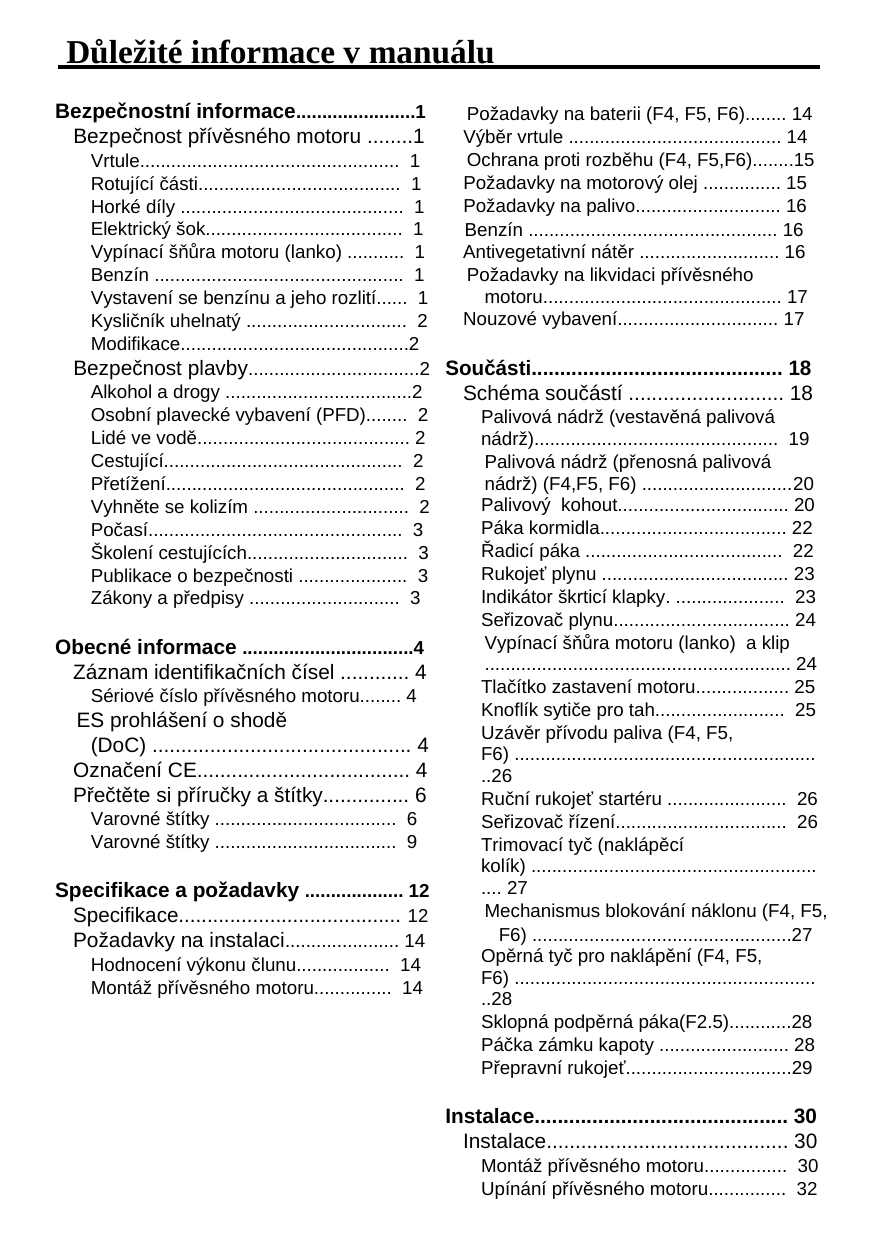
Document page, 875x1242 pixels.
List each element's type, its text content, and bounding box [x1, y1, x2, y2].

text Výběr vrtule ......................................... 14 [463, 124, 821, 148]
text Ochrana proti rozběhu (F4, F5,F6)........15 [467, 149, 830, 171]
text Kysličník uhelnatý ............................... 2 [91, 310, 431, 332]
text Požadavky na instalaci...................... 14 [73, 928, 431, 952]
text Uzávěr přívodu paliva (F4, F5, F6) ............................................................26 [481, 722, 820, 786]
text Rotující části....................................... 1 [91, 172, 431, 194]
text Montáž přívěsného motoru............... 14 [91, 977, 431, 998]
text F6) ..................................................27 [498, 923, 820, 945]
text Opěrná tyč pro naklápění (F4, F5, F6) ............................................................28 [481, 945, 820, 1010]
text Specifikace a požadavky ................... 12 [55, 878, 431, 902]
text Palivový kohout................................. 20 [481, 494, 821, 516]
text Lidé ve vodě......................................... 2 [91, 427, 431, 448]
text Záznam identifikačních čísel ............ 4 [73, 660, 431, 684]
text Ruční rukojeť startéru ....................... 26 [481, 788, 821, 809]
text Publikace o bezpečnosti ..................... 3 [91, 564, 431, 586]
text Hodnocení výkonu člunu.................. 14 [91, 954, 431, 975]
text Zákony a předpisy ............................. 3 [91, 587, 431, 609]
text Vystavení se benzínu a jeho rozlití...... 1 [91, 287, 431, 308]
text Schéma součástí ........................... 18 [463, 381, 821, 405]
text Palivová nádrž (vestavěná palivová nádrž)............................................... 19 [481, 406, 821, 449]
text Palivová nádrž (přenosná palivová nádrž) (F4,F5, F6) .............................20 [484, 451, 830, 494]
text Součásti............................................ 18 [445, 356, 821, 380]
text Nouzové vybavení............................... 17 [463, 308, 821, 330]
text Bezpečnost přívěsného motoru ........1 [73, 124, 431, 148]
text Modifikace............................................2 [91, 333, 431, 354]
text Požadavky na palivo............................ 16 [463, 195, 821, 217]
text Počasí................................................. 3 [91, 518, 431, 540]
text Trimovací tyč (naklápěcí kolík) ........................................................... 27 [481, 833, 821, 898]
text Vypínací šňůra motoru (lanko) a klip ........................................................... 24 [484, 631, 830, 674]
text Sklopná podpěrná páka(F2.5)............28 [481, 1011, 833, 1033]
text Instalace.......................................... 30 [463, 1129, 821, 1153]
text Horké díly ........................................... 1 [91, 196, 431, 217]
text ES prohlášení o shodě [76, 707, 428, 731]
text Přečtěte si příručky a štítky............... 6 [73, 782, 431, 806]
text Seřizovač řízení................................. 26 [481, 810, 821, 832]
text Vypínací šňůra motoru (lanko) ........... 1 [91, 241, 431, 263]
text Řadicí páka ...................................... 22 [481, 540, 821, 562]
text Varovné štítky ................................... 9 [91, 831, 431, 852]
text Požadavky na motorový olej ............... 15 [463, 171, 821, 194]
text Indikátor škrticí klapky. ..................... 23 [481, 586, 821, 607]
text Vrtule.................................................. 1 [91, 149, 431, 171]
text Instalace............................................ 30 [445, 1104, 821, 1128]
text Seřizovač plynu.................................. 24 [481, 609, 821, 630]
text Benzín ................................................ 16 [449, 218, 821, 240]
text Požadavky na likvidaci přívěsného motoru.............................................. 17 [467, 263, 821, 307]
text Elektrický šok...................................... 1 [91, 218, 431, 240]
text Benzín ................................................ 1 [91, 264, 431, 286]
text Knoflík sytiče pro tah......................... 25 [481, 699, 821, 720]
text Bezpečnostní informace.......................1 [55, 99, 431, 123]
text Specifikace....................................... 12 [73, 903, 431, 927]
text Varovné štítky ................................... 6 [91, 808, 431, 829]
text Osobní plavecké vybavení (PFD)........ 2 [91, 404, 431, 426]
text Antivegetativní nátěr ........................... 16 [463, 241, 821, 262]
text Požadavky na baterii (F4, F5, F6)........ 14 [467, 103, 830, 124]
text Rukojeť plynu .................................... 23 [481, 563, 821, 584]
text Obecné informace .................................4 [55, 635, 431, 659]
text (DoC) ............................................. 4 [91, 732, 431, 756]
text Mechanismus blokování náklonu (F4, F5, [484, 899, 830, 921]
text Přepravní rukojeť................................29 [481, 1057, 821, 1078]
text Tlačítko zastavení motoru.................. 25 [481, 676, 821, 698]
text Montáž přívěsného motoru................ 30 [481, 1155, 821, 1176]
text Školení cestujících............................... 3 [91, 541, 431, 563]
text Vyhněte se kolizím .............................. 2 [91, 496, 431, 517]
text Cestující.............................................. 2 [91, 450, 431, 471]
text Páčka zámku kapoty ......................... 28 [481, 1034, 821, 1055]
text Sériové číslo přívěsného motoru........ 4 [91, 685, 431, 707]
text Alkohol a drogy ....................................2 [91, 381, 431, 402]
text Páka kormidla.................................... 22 [481, 517, 821, 538]
text Označení CE..................................... 4 [73, 757, 431, 781]
text Přetížení.............................................. 2 [91, 473, 431, 494]
text Bezpečnost plavby.................................2 [73, 356, 431, 379]
text Upínání přívěsného motoru............... 32 [481, 1178, 821, 1199]
